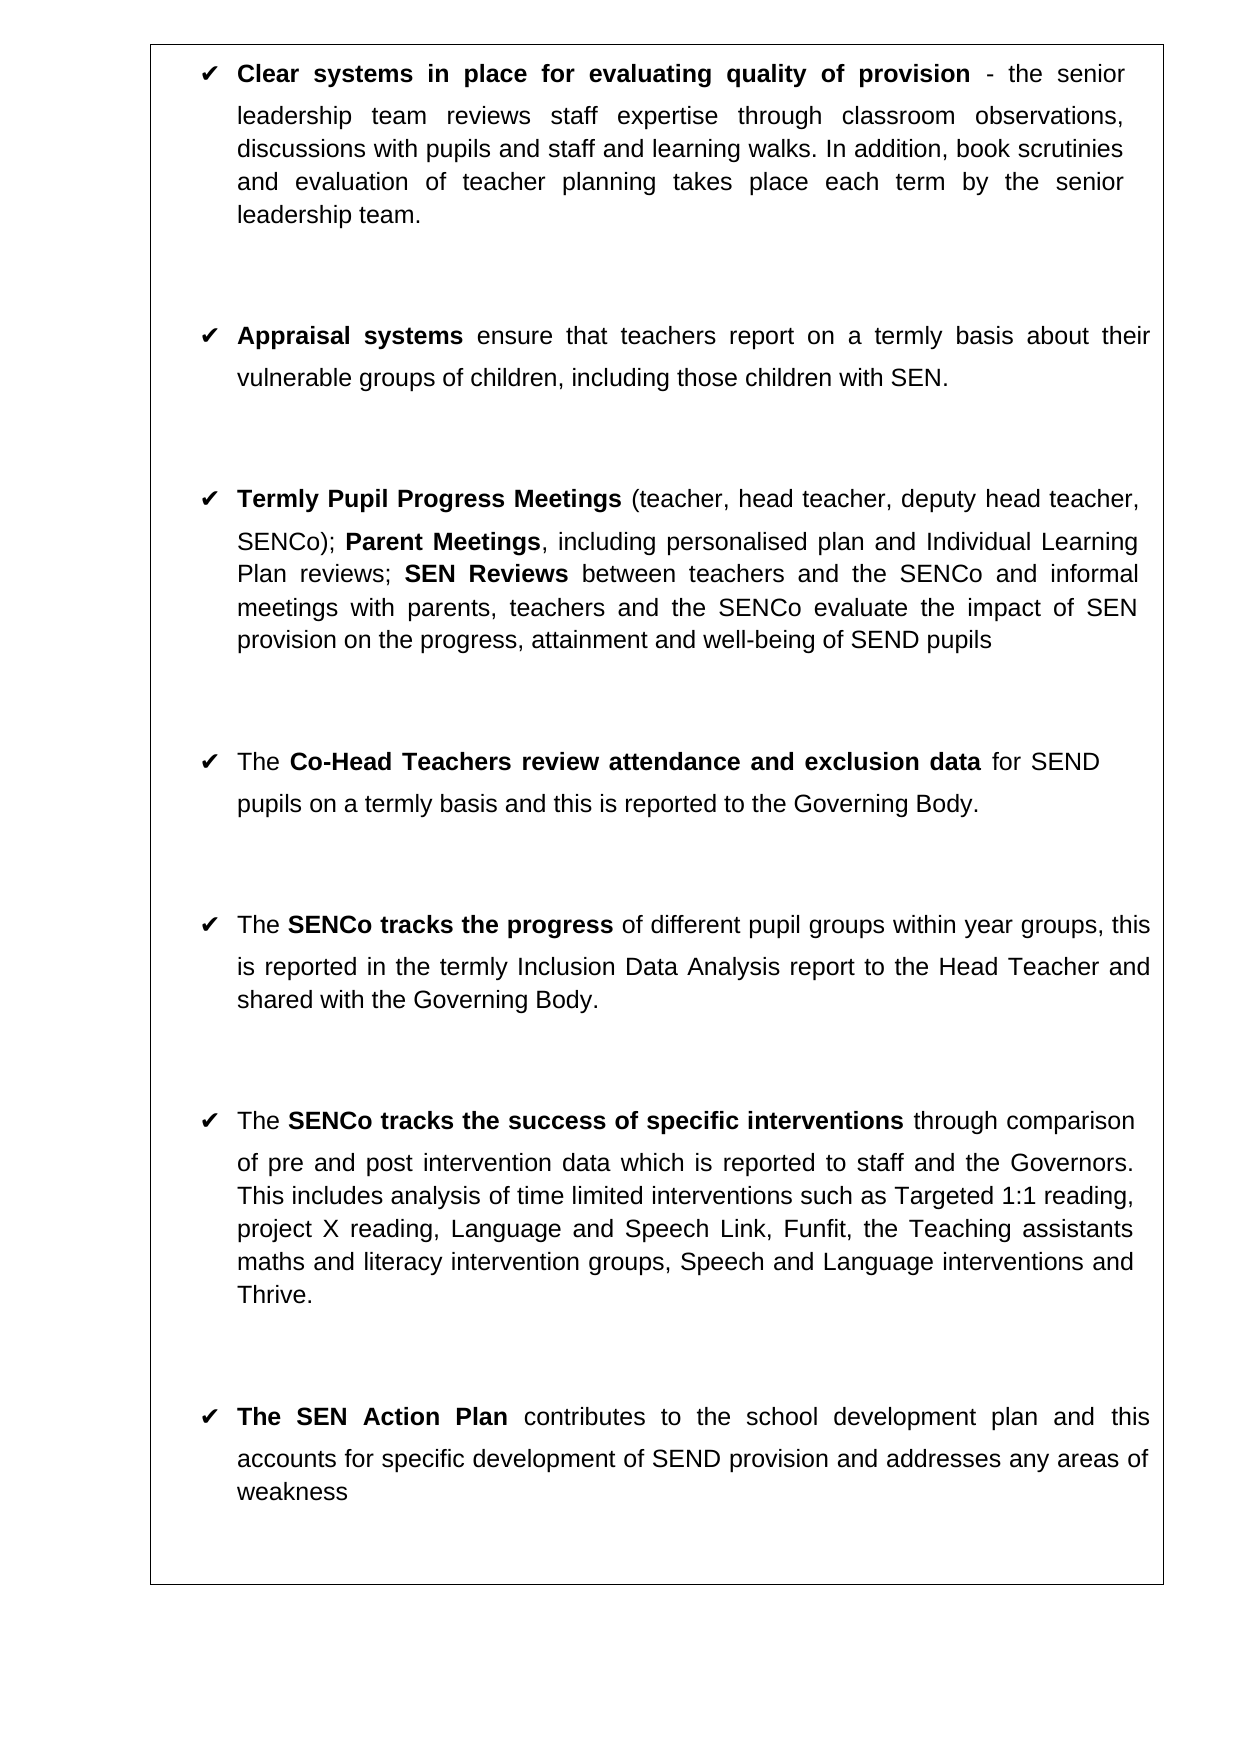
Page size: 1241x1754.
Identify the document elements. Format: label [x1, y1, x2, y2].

table_cell [151, 45, 1163, 1584]
